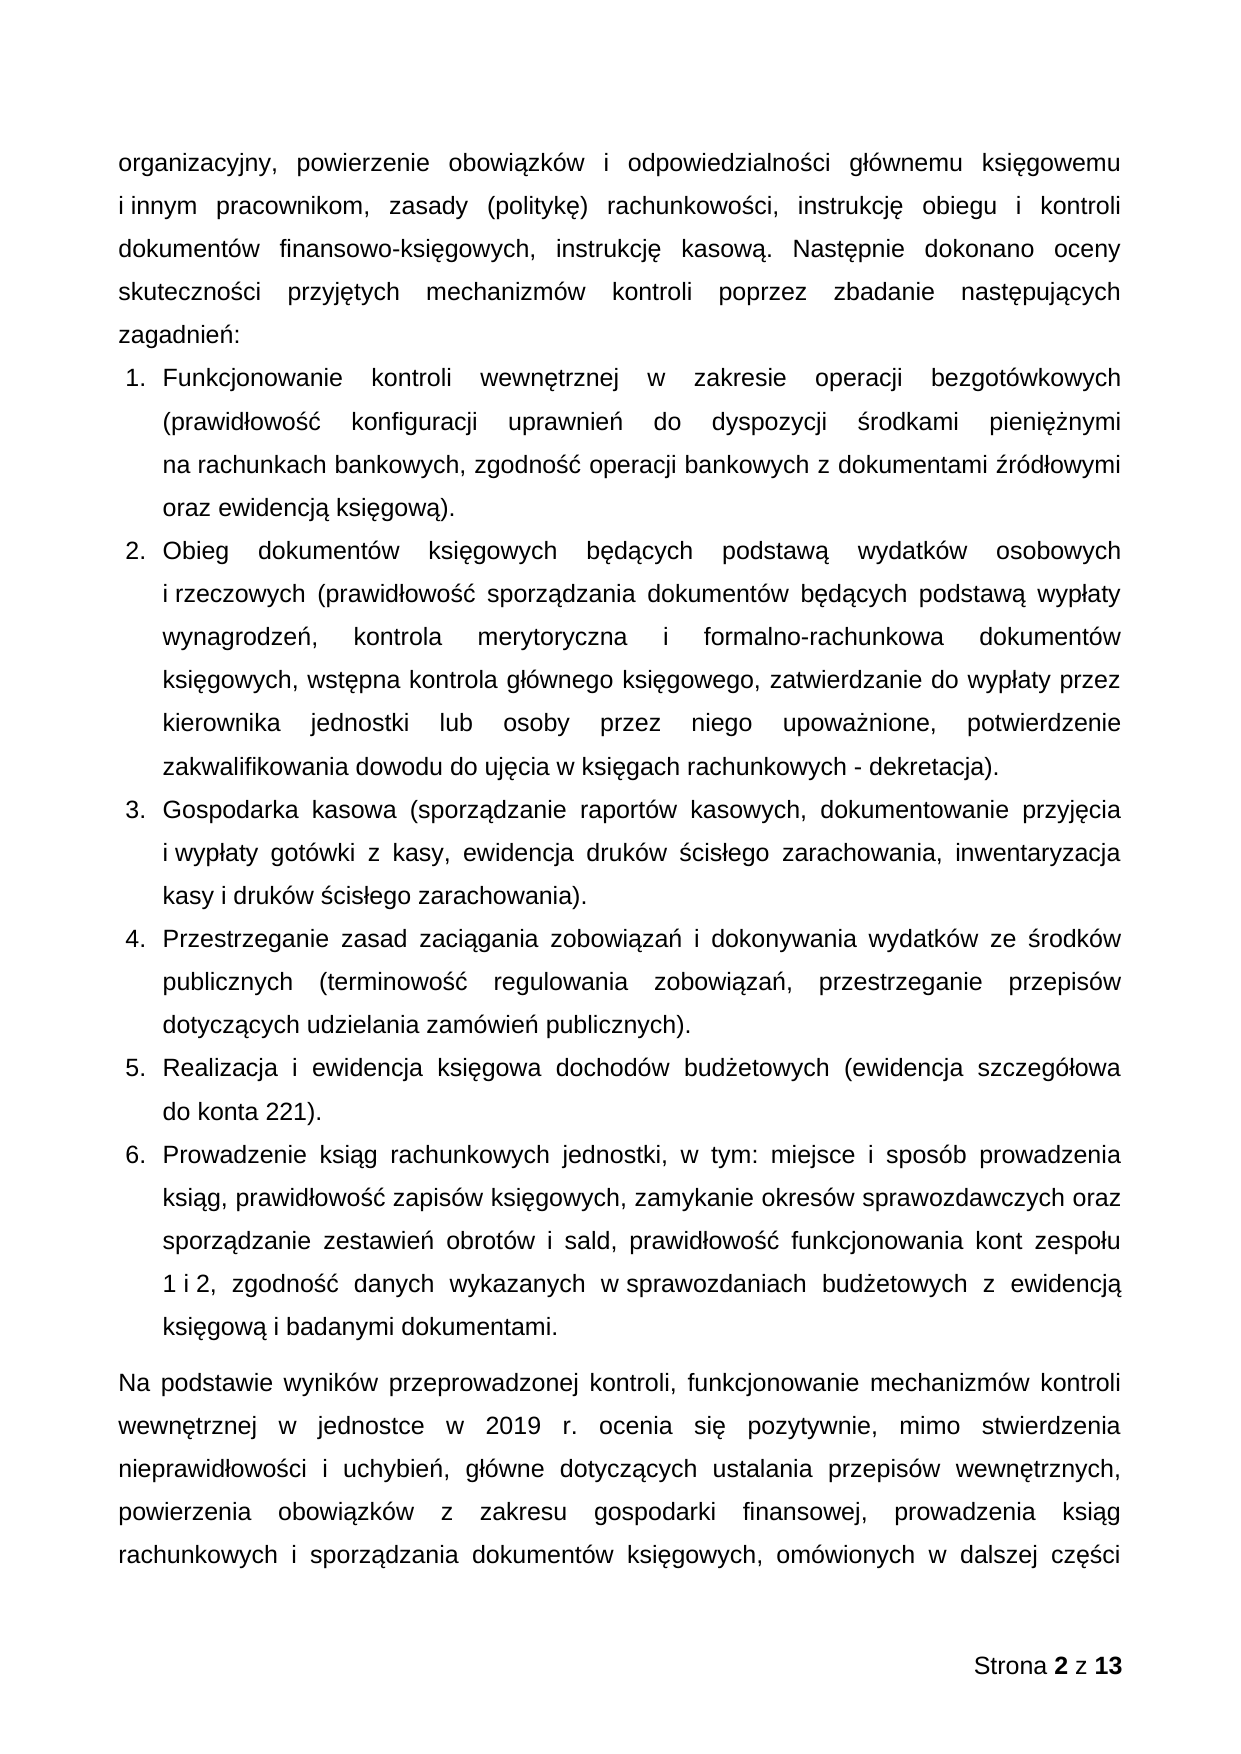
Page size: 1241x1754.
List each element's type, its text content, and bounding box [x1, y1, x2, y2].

list Przestrzeganie zasad zaciągania zobowiązań i dokonywania wydatków ze środków publicznych (terminowość regulowania zobowiązań, przestrzeganie przepisów dotyczących udzielania zamówień publicznych). [125, 924, 1122, 1039]
list Gospodarka kasowa (sporządzanie raportów kasowych, dokumentowanie przyjęcia i wypłaty gotówki z kasy, ewidencja druków ścisłego zarachowania, inwentaryzacja kasy i druków ścisłego zarachowania). [125, 794, 1122, 909]
list Realizacja i ewidencja księgowa dochodów budżetowych (ewidencja szczegółowa do konta 221). [125, 1053, 1122, 1125]
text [118, 1368, 1122, 1569]
list Funkcjonowanie kontroli wewnętrznej w zakresie operacji bezgotówkowych (prawidłowość konfiguracji uprawnień do dyspozycji środkami pieniężnymi na rachunkach bankowych, zgodność operacji bankowych z dokumentami źródłowymi oraz ewidencją księgową). [125, 363, 1122, 521]
list Prowadzenie ksiąg rachunkowych jednostki, w tym: miejsce i sposób prowadzenia ksiąg, prawidłowość zapisów księgowych, zamykanie okresów sprawozdawczych oraz sporządzanie zestawień obrotów i sald, prawidłowość funkcjonowania kont zespołu 1 i 2, zgodność danych wykazanych w sprawozdaniach budżetowych z ewidencją księgową i badanymi dokumentami. [125, 1139, 1122, 1341]
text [118, 148, 1122, 349]
list Obieg dokumentów księgowych będących podstawą wydatków osobowych i rzeczowych (prawidłowość sporządzania dokumentów będących podstawą wypłaty wynagrodzeń, kontrola merytoryczna i formalno-rachunkowa dokumentów księgowych, wstępna kontrola głównego księgowego, zatwierdzanie do wypłaty przez kierownika jednostki lub osoby przez niego upoważnione, potwierdzenie zakwalifikowania dowodu do ujęcia w księgach rachunkowych - dekretacja). [125, 536, 1122, 780]
